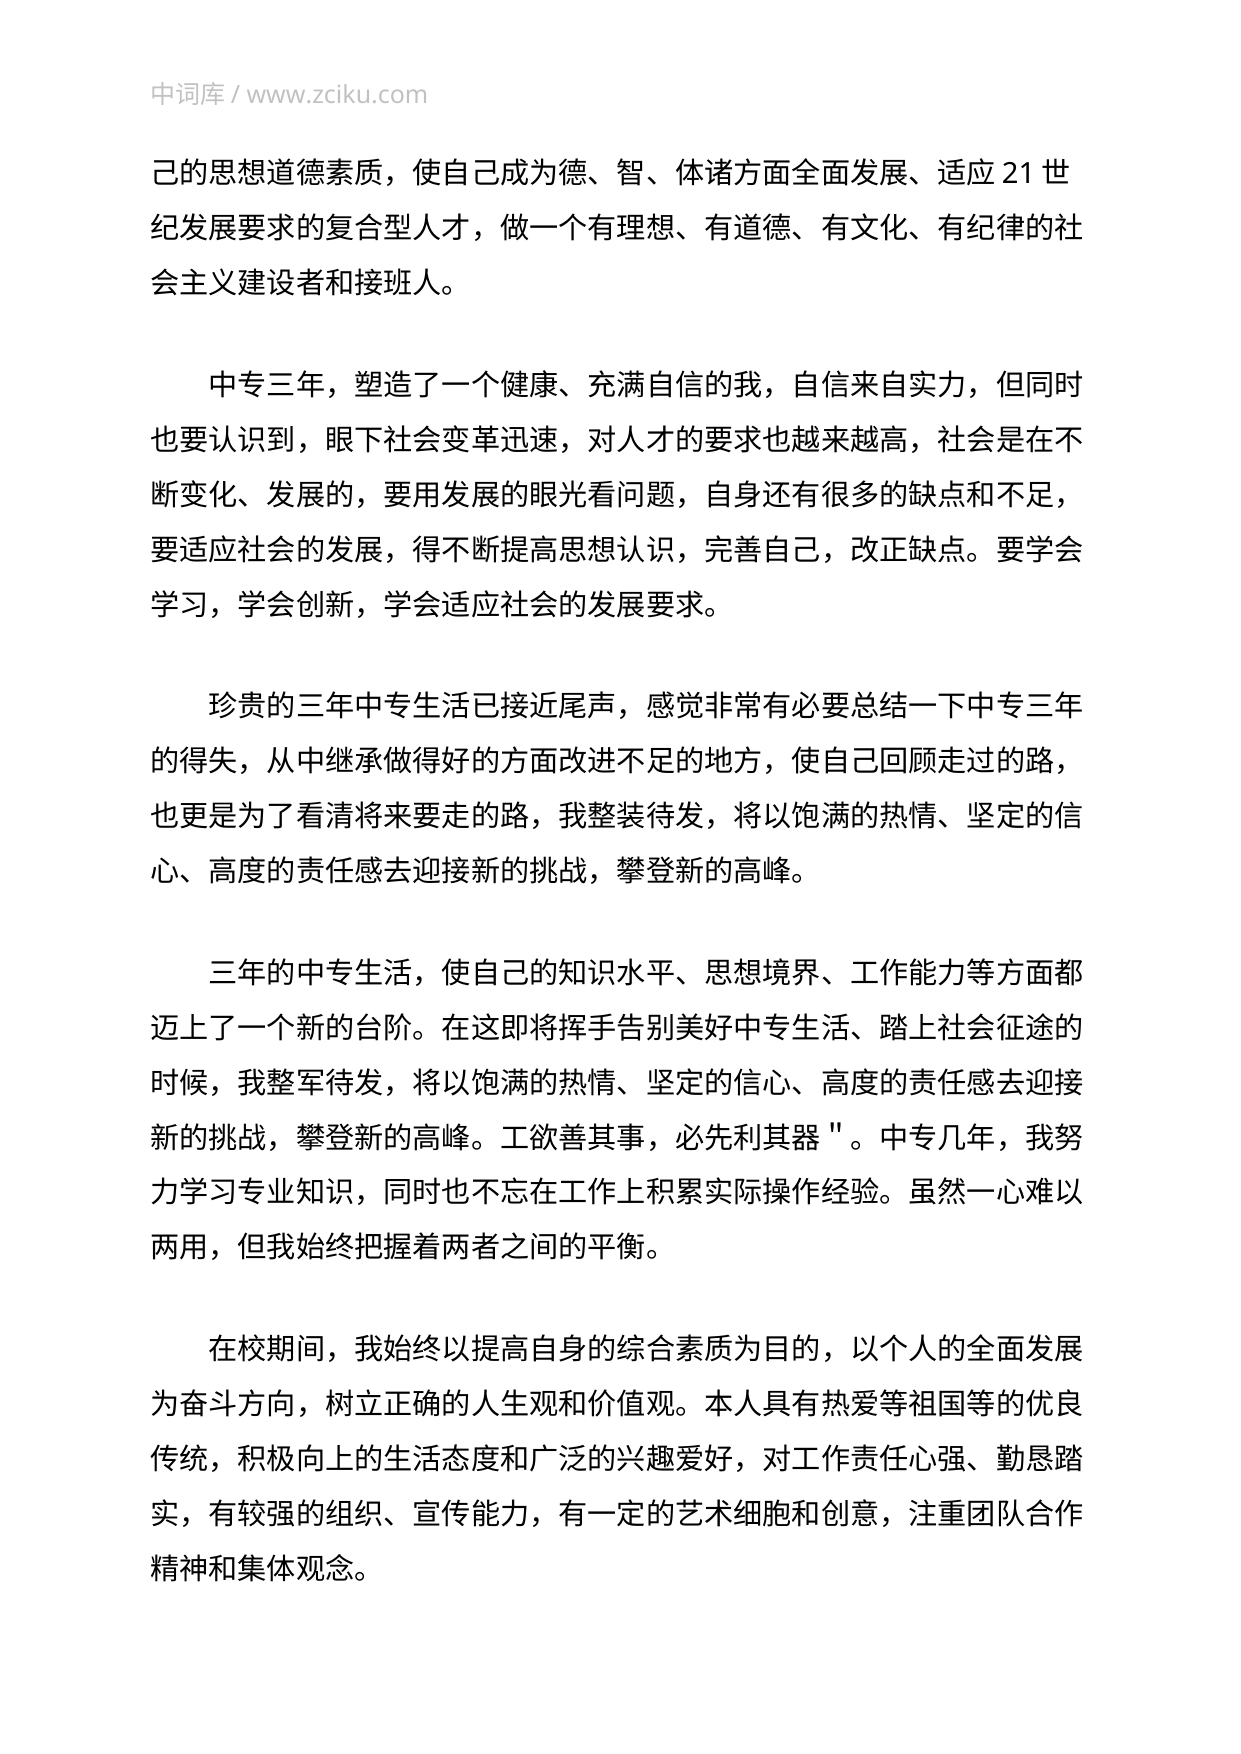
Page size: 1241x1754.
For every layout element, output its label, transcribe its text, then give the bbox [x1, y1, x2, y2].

text 中专三年，塑造了一个健康、充满自信的我，自信来自实力，但同时也要认识到，眼下社会变革迅速，对人才的要求也越来越高，社会是在不断变化、发展的，要用发展的眼光看问题，自身还有很多的缺点和不足，要适应社会的发展，得不断提高思想认识，完善自己，改正缺点。要学会学习，学会创新，学会适应社会的发展要求。 [150, 362, 1090, 623]
text 在校期间，我始终以提高自身的综合素质为目的，以个人的全面发展为奋斗方向，树立正确的人生观和价值观。本人具有热爱等祖国等的优良传统，积极向上的生活态度和广泛的兴趣爱好，对工作责任心强、勤恳踏实，有较强的组织、宣传能力，有一定的艺术细胞和创意，注重团队合作精神和集体观念。 [150, 1326, 1090, 1588]
text 珍贵的三年中专生活已接近尾声，感觉非常有必要总结一下中专三年的得失，从中继承做得好的方面改进不足的地方，使自己回顾走过的路，也更是为了看清将来要走的路，我整装待发，将以饱满的热情、坚定的信心、高度的责任感去迎接新的挑战，攀登新的高峰。 [150, 683, 1090, 890]
text 三年的中专生活，使自己的知识水平、思想境界、工作能力等方面都迈上了一个新的台阶。在这即将挥手告别美好中专生活、踏上社会征途的时候，我整军待发，将以饱满的热情、坚定的信心、高度的责任感去迎接新的挑战，攀登新的高峰。工欲善其事，必先利其器＂。中专几年，我努力学习专业知识，同时也不忘在工作上积累实际操作经验。虽然一心难以两用，但我始终把握着两者之间的平衡。 [150, 949, 1090, 1266]
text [150, 150, 1090, 302]
